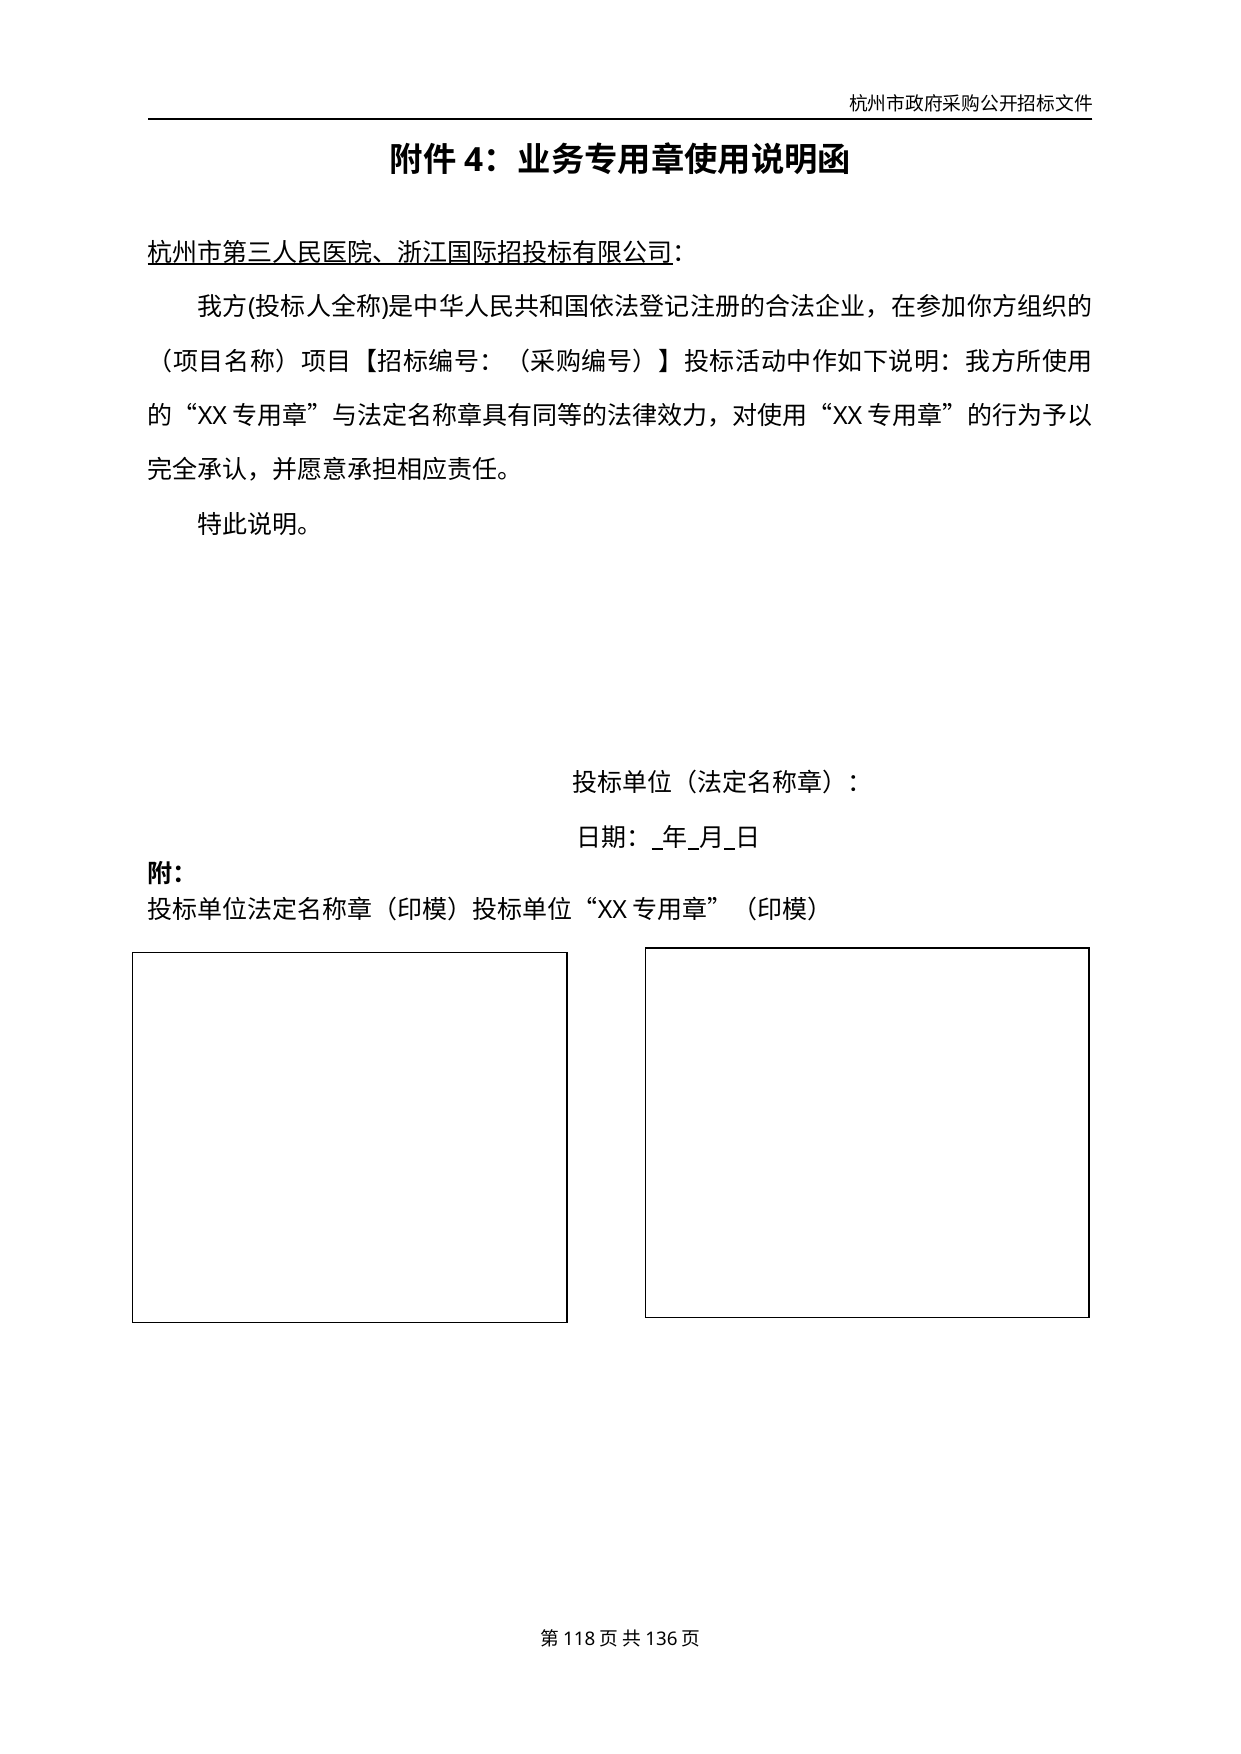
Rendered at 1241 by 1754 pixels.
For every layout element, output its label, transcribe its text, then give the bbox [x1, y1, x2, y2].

text 特此说明。 [148, 504, 1092, 541]
text 投标单位（法定名称章）： [148, 763, 1042, 799]
text 我方(投标人全称)是中华人民共和国依法登记注册的合法企业，在参加你方组织的（项目名称）项目【招标编号：（采购编号）】投标活动中作如下说明：我方所使用的“XX专用章”与法定名称章具有同等的法律效力，对使用“XX专用章”的行为予以完全承认，并愿意承担相应责任。 [148, 287, 1092, 486]
text 附： [148, 853, 1092, 890]
text 投标单位法定名称章（印模）投标单位“XX专用章”（印模） [148, 890, 1092, 926]
text 杭州市第三人民医院、浙江国际招投标有限公司： [148, 232, 1092, 269]
text 附件4：业务专用章使用说明函 [148, 133, 1092, 181]
text 日期： 年 月 日 [148, 817, 942, 853]
